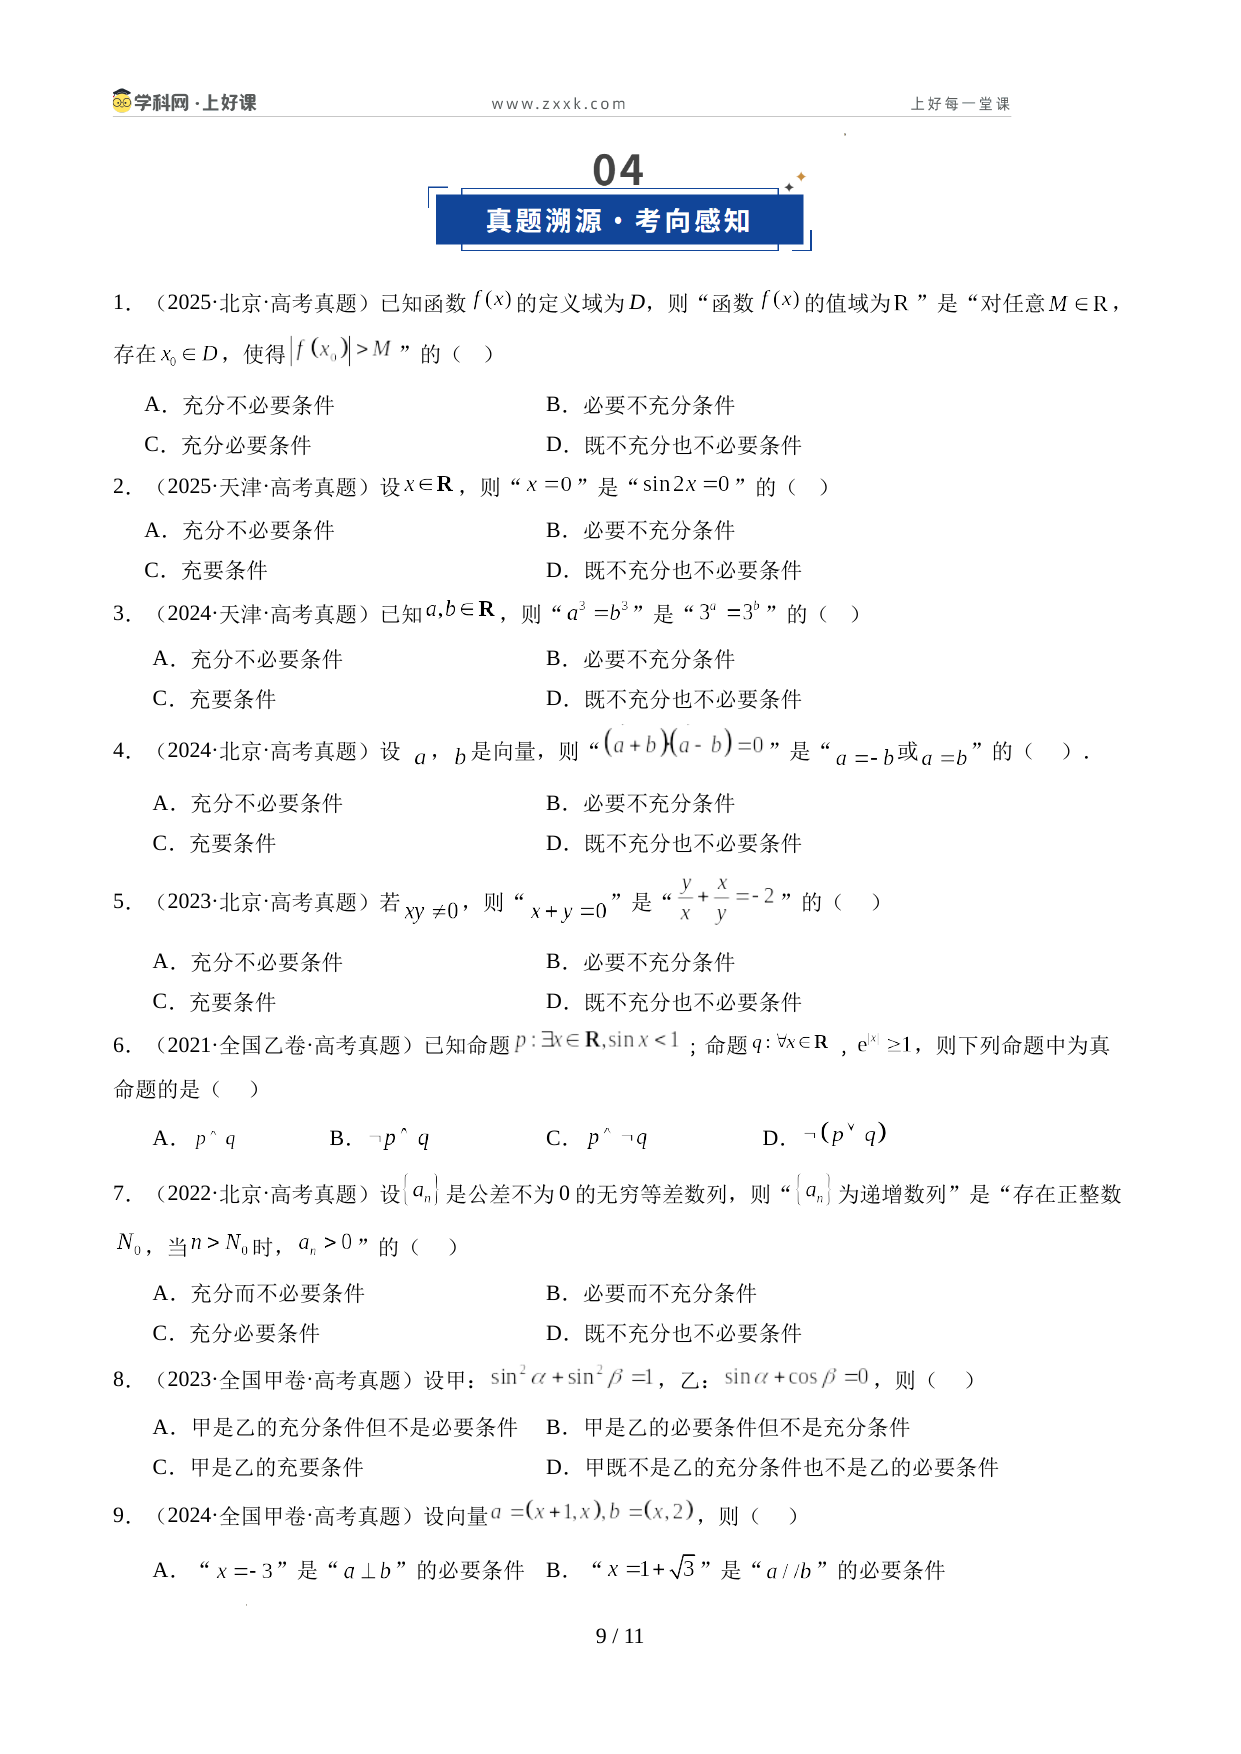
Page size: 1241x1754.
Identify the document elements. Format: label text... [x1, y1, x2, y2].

text C．甲是乙的充要条件 D．甲既不是乙的充分条件也不是乙的必要条件 [152, 1453, 1127, 1480]
text C．充要条件 D．既不充分也不必要条件 [152, 988, 1127, 1014]
text 2．（2025·天津·高考真题）设，则“”是“”的（ ） [113, 471, 1127, 501]
text A．充分而不必要条件 B．必要而不充分条件 [152, 1279, 1127, 1306]
text 8．（2023·全国甲卷·高考真题）设甲：，乙：，则（ ） [113, 1359, 1127, 1398]
text A．“”是“”的必要条件 B．“”是“”的必要条件 [152, 1551, 1127, 1588]
text C．充分必要条件 D．既不充分也不必要条件 [144, 431, 1127, 457]
picture [417, 150, 823, 259]
text A．甲是乙的充分条件但不是必要条件 B．甲是乙的必要条件但不是充分条件 [152, 1413, 1127, 1440]
text 3．（2024·天津·高考真题）已知，则“”是“”的（ ） [113, 596, 1127, 630]
picture [112, 88, 1013, 117]
text C．充要条件 D．既不充分也不必要条件 [152, 684, 1127, 711]
text 5．（2023·北京·高考真题）若，则“”是“”的（ ） [113, 869, 1127, 933]
text A．充分不必要条件 B．必要不充分条件 [144, 516, 1127, 543]
text A．充分不必要条件 B．必要不充分条件 [152, 644, 1127, 671]
text 1．（2025·北京·高考真题）已知函数的定义域为D，则“函数的值域为”是“对任意，存在，使得”的（ ） [113, 285, 1127, 376]
text A．充分不必要条件 B．必要不充分条件 [152, 789, 1127, 816]
text 9．（2024·全国甲卷·高考真题）设向量，则（ ） [113, 1493, 1127, 1536]
text 4．（2024·北京·高考真题）设 ，是向量，则“”是“或”的（ ）． [113, 725, 1127, 774]
text A．充分不必要条件 B．必要不充分条件 [152, 947, 1127, 974]
text C．充要条件 D．既不充分也不必要条件 [144, 556, 1127, 583]
text C．充分必要条件 D．既不充分也不必要条件 [152, 1319, 1127, 1346]
text 6．（2021·全国乙卷·高考真题）已知命题﹔命题﹐，则下列命题中为真命题的是（ ） [113, 1028, 1127, 1102]
text 7．（2022·北京·高考真题）设是公差不为0的无穷等差数列，则“为递增数列”是“存在正整数，当时，”的（ ） [113, 1171, 1127, 1264]
text A． B． C． D． [152, 1117, 1127, 1158]
text C．充要条件 D．既不充分也不必要条件 [152, 829, 1127, 856]
text A．充分不必要条件 B．必要不充分条件 [144, 391, 1127, 417]
